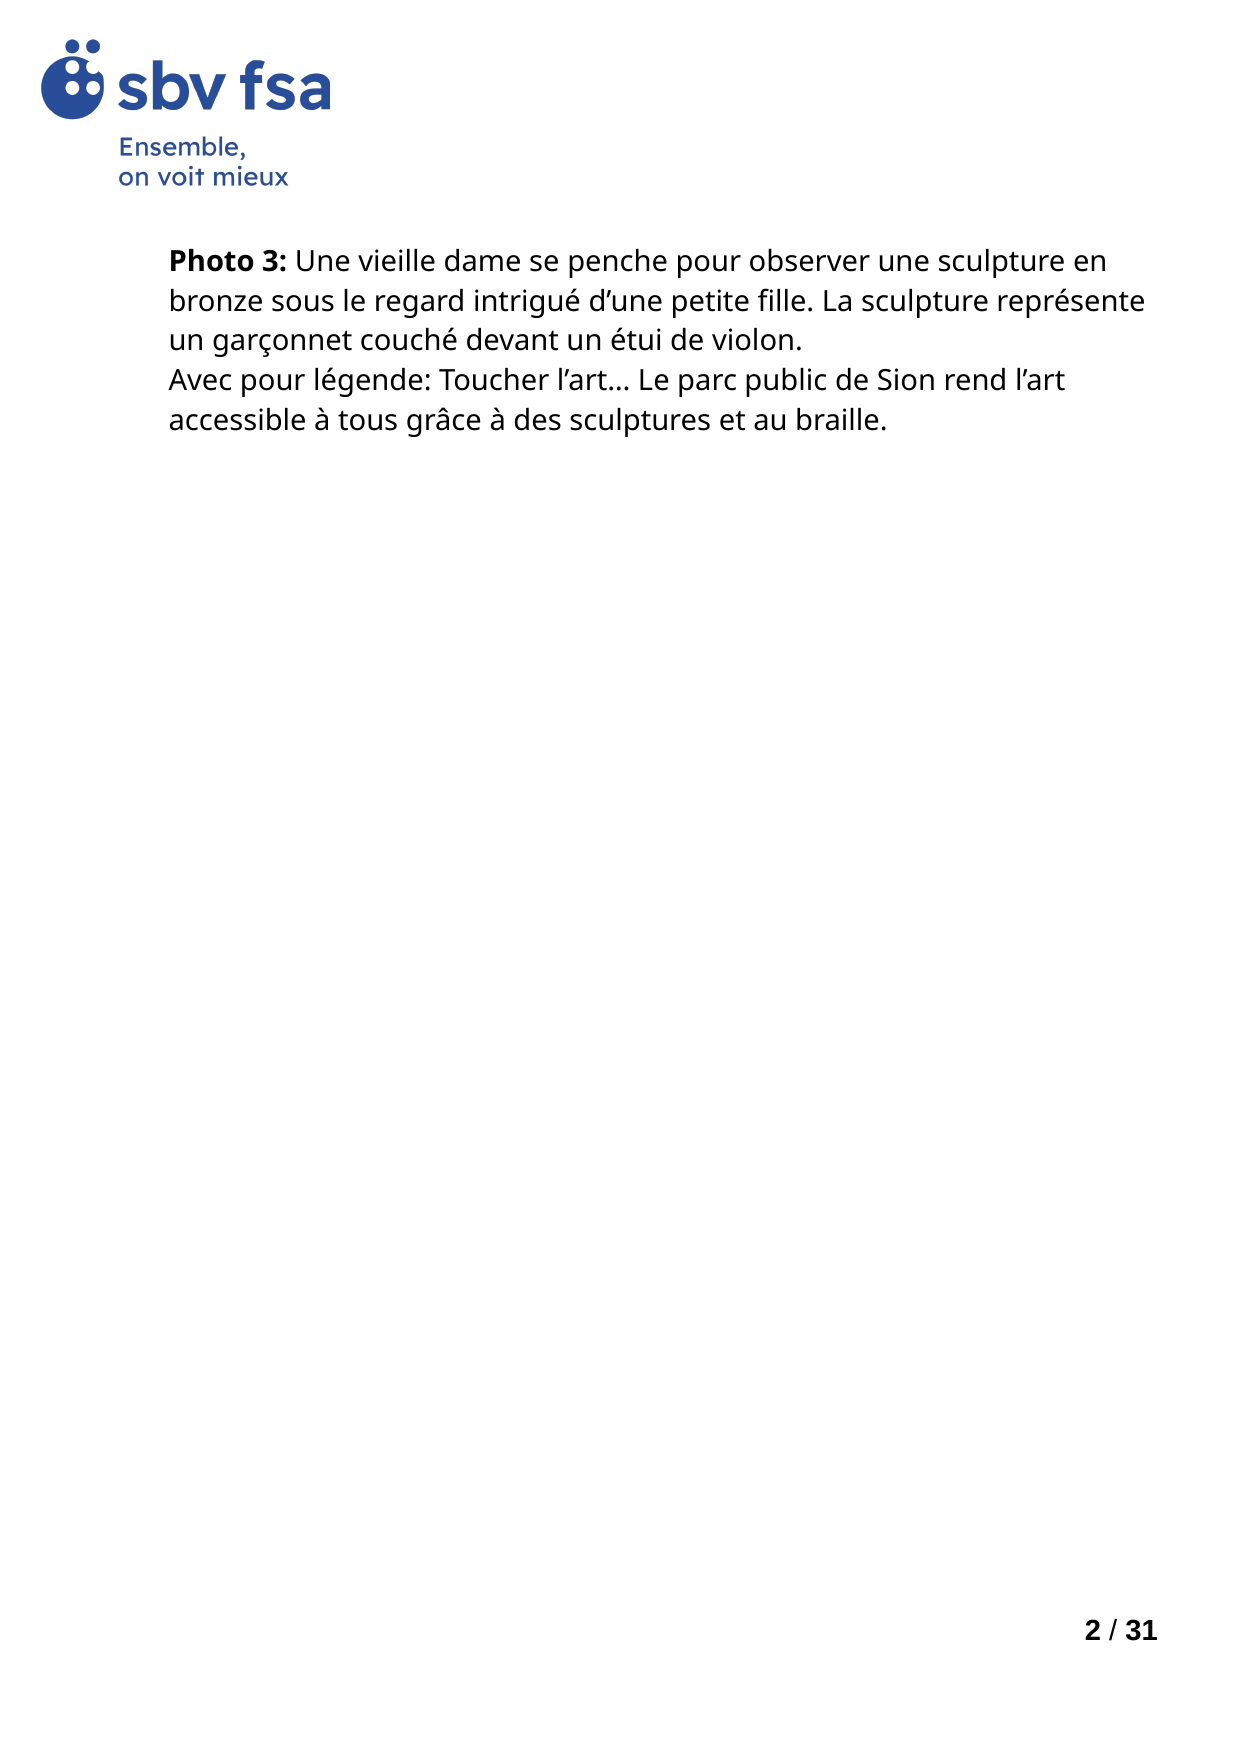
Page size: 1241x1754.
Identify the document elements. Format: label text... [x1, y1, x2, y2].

text Photo 3: Une vieille dame se penche pour observer une sculpture en bronze sous le regard intrigué d’une petite fille. La sculpture représente un garçonnet couché devant un étui de violon. Avec pour légende: Toucher l’art… Le parc public de Sion rend l’art accessible à tous grâce à des sculptures et au braille. [168, 240, 1157, 439]
picture [40, 39, 330, 186]
